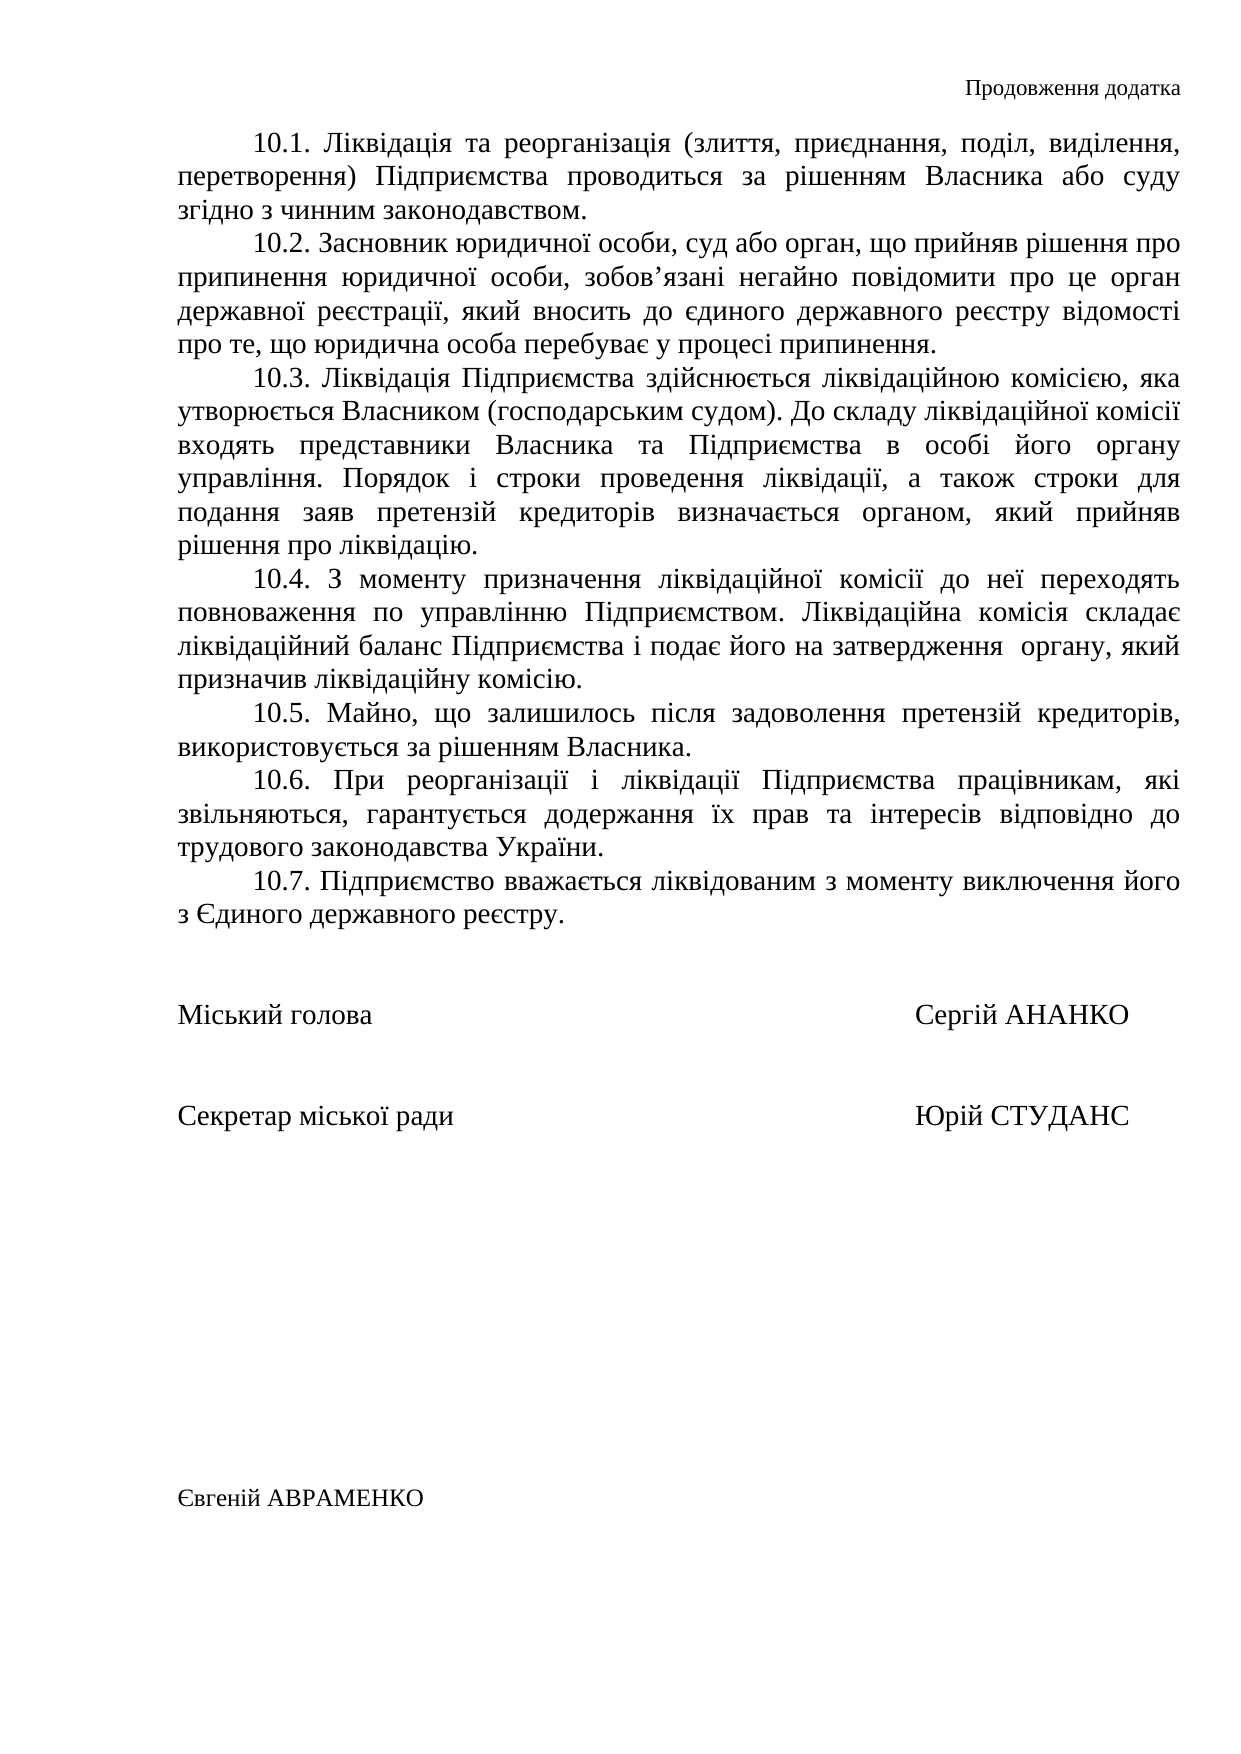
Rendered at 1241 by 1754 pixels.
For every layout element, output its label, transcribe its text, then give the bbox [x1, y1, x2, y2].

text 10.2. Засновник юридичної особи, суд або орган, що прийняв рішення про припинення юридичної особи, зобов’язані негайно повідомити про це орган державної реєстрації, який вносить до єдиного державного реєстру відомості про те, що юридична особа перебуває у процесі припинення. [177, 226, 1181, 360]
text 10.3. Ліквідація Підприємства здійснюється ліквідаційною комісією, яка утворюється Власником (господарським судом). До складу ліквідаційної комісії входять представники Власника та Підприємства в особі його органу управління. Порядок і строки проведення ліквідації, а також строки для подання заяв претензій кредиторів визначається органом, який прийняв рішення про ліквідацію. [177, 360, 1181, 561]
text 10.6. При реорганізації і ліквідації Підприємства працівникам, які звільняються, гарантується додержання їх прав та інтересів відповідно до трудового законодавства України. [177, 762, 1181, 863]
text 10.1. Ліквідація та реорганізація (злиття, приєднання, поділ, виділення, перетворення) Підприємства проводиться за рішенням Власника або суду згідно з чинним законодавством. [177, 125, 1181, 226]
text 10.4. З моменту призначення ліквідаційної комісії до неї переходять повноваження по управлінню Підприємством. Ліквідаційна комісія складає ліквідаційний баланс Підприємства і подає його на затвердження органу, який призначив ліквідаційну комісію. [177, 561, 1181, 695]
text 10.5. Майно, що залишилось після задоволення претензій кредиторів, використовується за рішенням Власника. [177, 695, 1181, 762]
text 10.7. Підприємство вважається ліквідованим з моменту виключення його з Єдиного державного реєстру. [177, 863, 1181, 930]
text Секретар міської ради Юрій СТУДАНС [177, 1098, 1181, 1131]
text Міський голова Сергій АНАНКО [177, 997, 1181, 1031]
text Євгеній АВРАМЕНКО [177, 1483, 1181, 1512]
